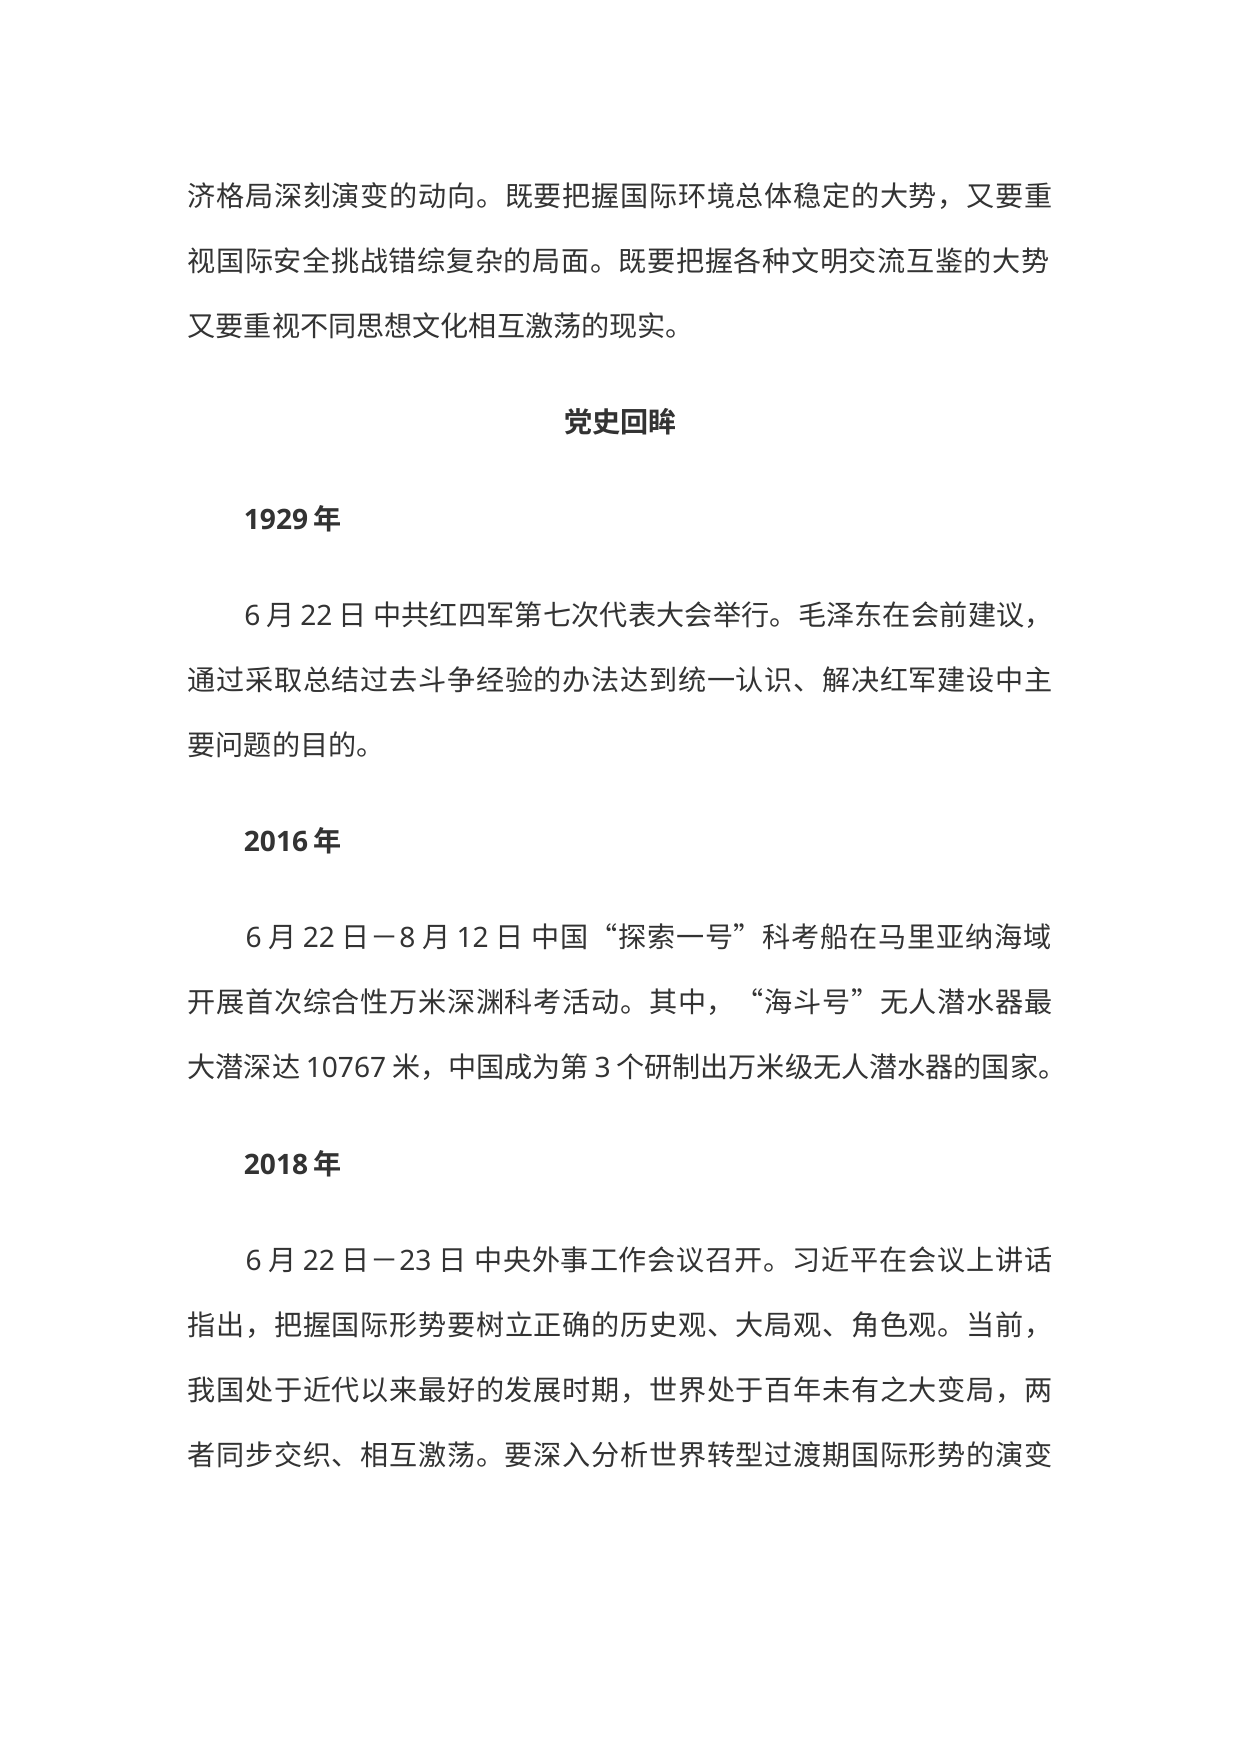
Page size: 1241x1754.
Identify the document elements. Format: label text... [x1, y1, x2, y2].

text 6月22日 中共红四军第七次代表大会举行。毛泽东在会前建议，通过采取总结过去斗争经验的办法达到统一认识、解决红军建设中主要问题的目的。 [187, 581, 1053, 776]
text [187, 162, 1053, 357]
text 6月22日－8月12日 中国“探索一号”科考船在马里亚纳海域开展首次综合性万米深渊科考活动。其中，“海斗号”无人潜水器最大潜深达10767米，中国成为第3个研制出万米级无人潜水器的国家。 [187, 903, 1053, 1098]
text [187, 1226, 1053, 1486]
text 1929年 [187, 484, 1053, 549]
text 党史回眸 [187, 388, 1053, 453]
text 2018年 [187, 1129, 1053, 1194]
text 2016年 [187, 807, 1053, 872]
